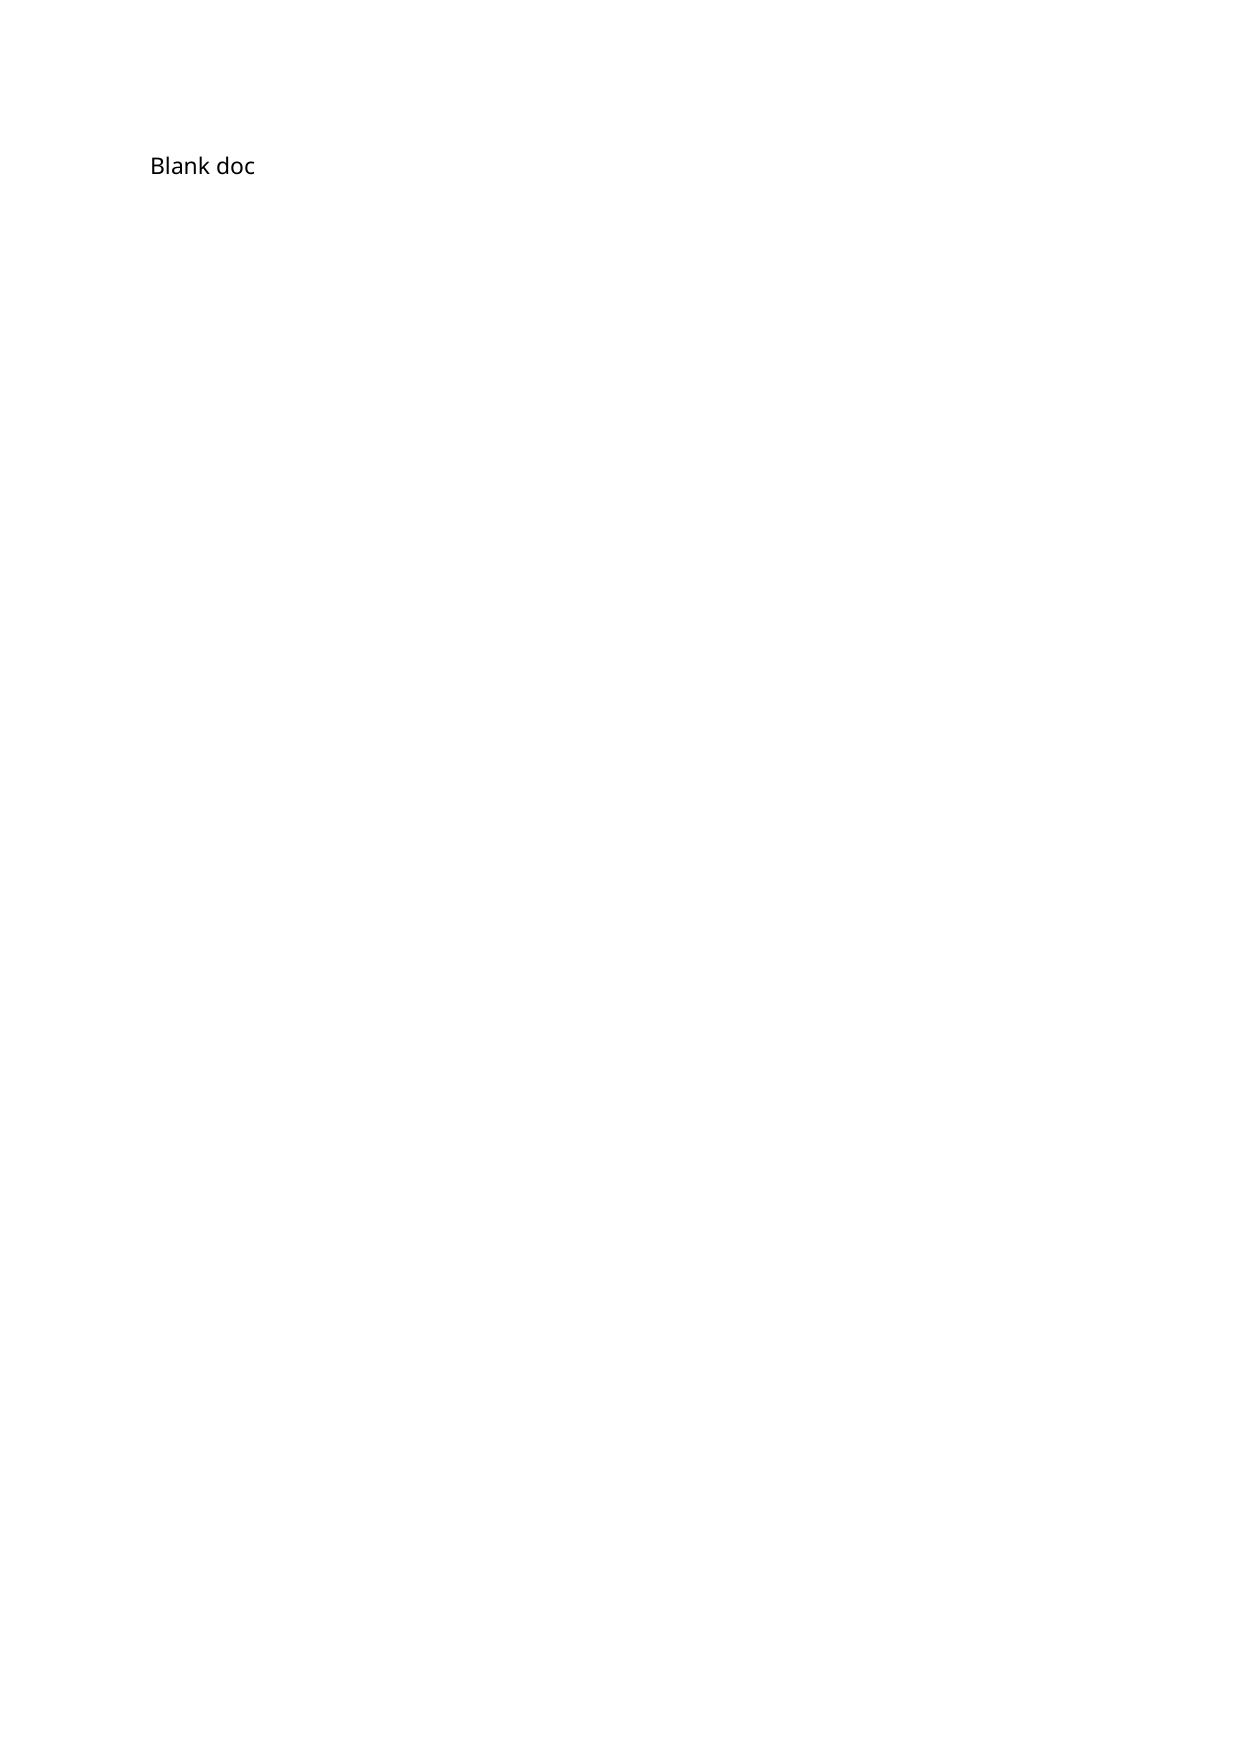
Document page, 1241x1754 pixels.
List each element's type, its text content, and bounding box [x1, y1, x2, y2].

text Blank doc [150, 150, 1090, 181]
